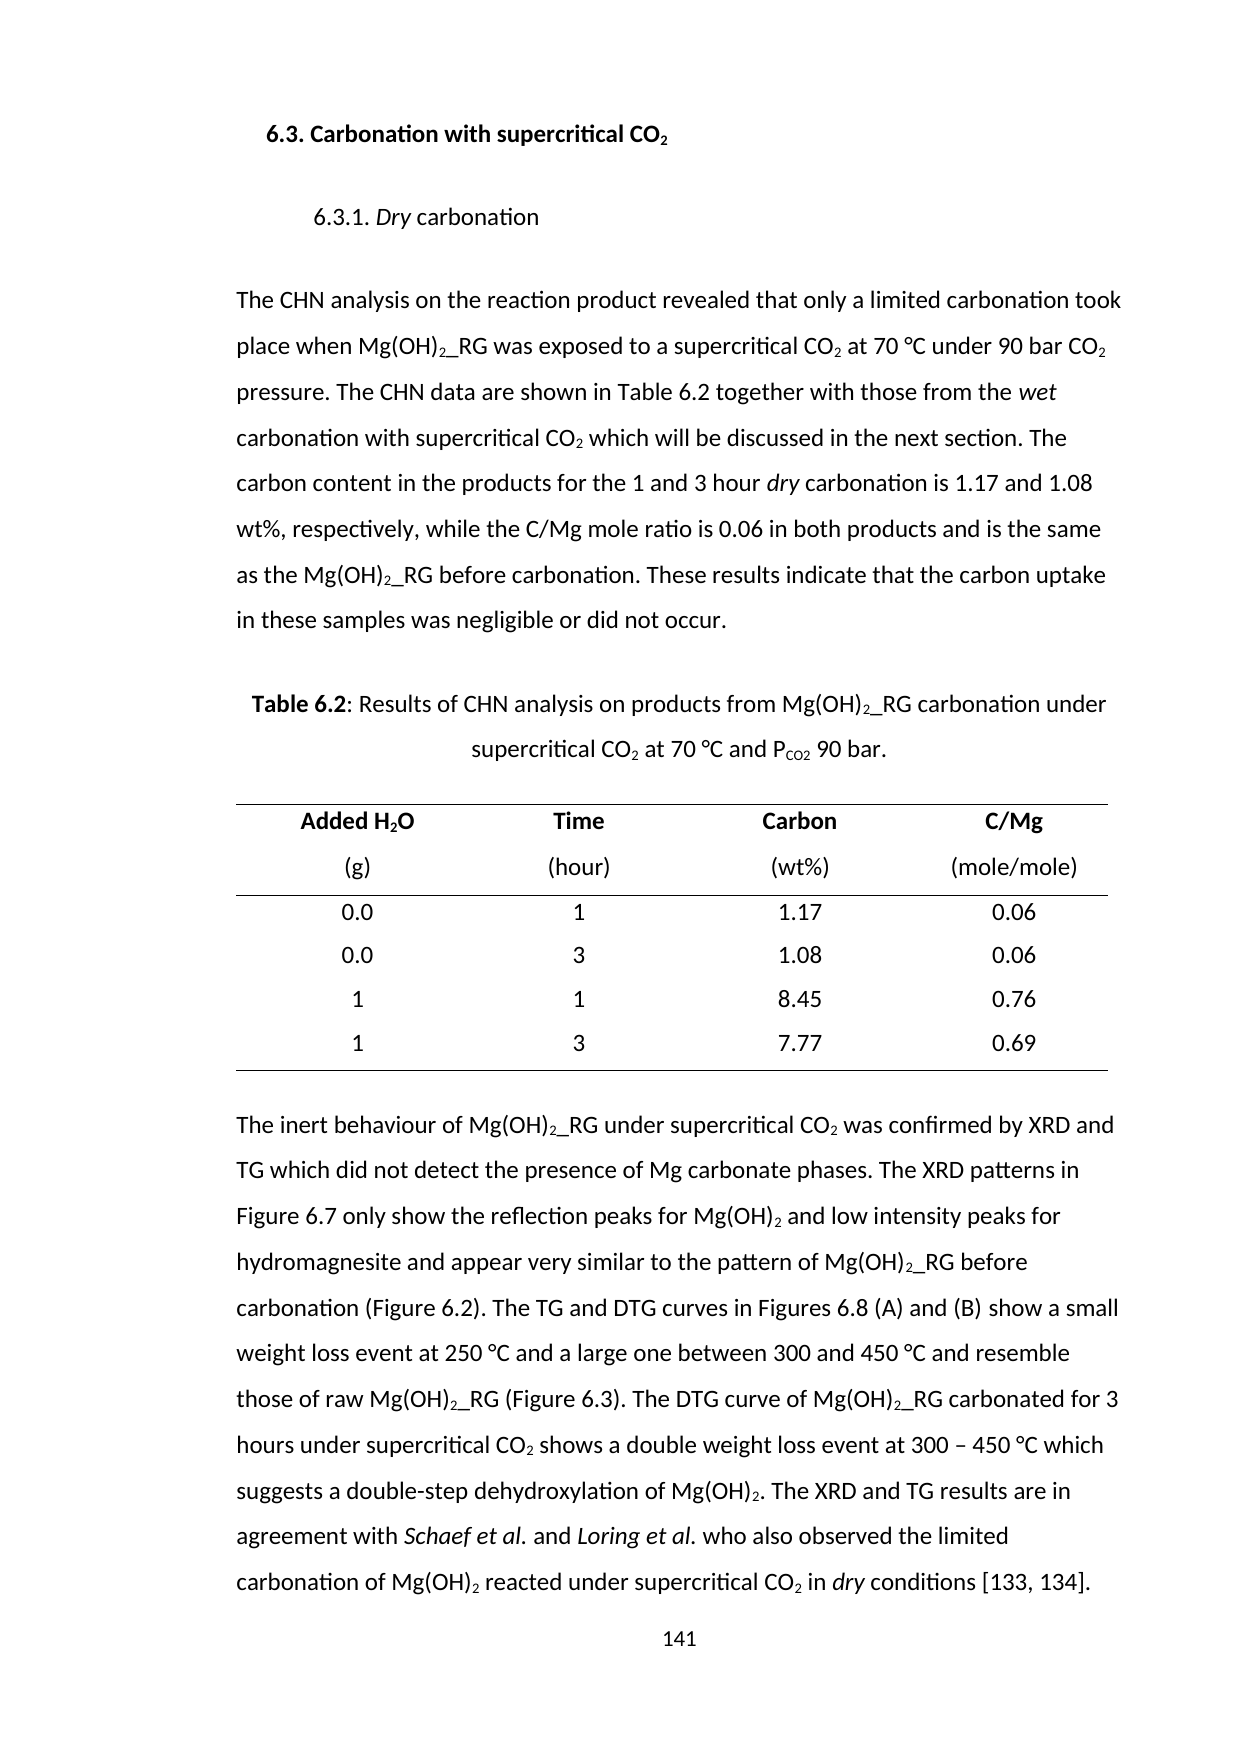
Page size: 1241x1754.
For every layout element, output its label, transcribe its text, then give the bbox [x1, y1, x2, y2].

table_cell 0.69 [920, 1027, 1108, 1070]
table_header Added H2O (g) [236, 805, 478, 895]
table_header Carbon (wt%) [679, 805, 920, 895]
table_cell 3 [478, 1027, 679, 1070]
text 6.3.1. Dry carbonation [236, 201, 1122, 232]
table_cell 0.06 [920, 896, 1108, 939]
table_cell 1 [236, 983, 478, 1027]
table_cell 0.0 [236, 896, 478, 939]
table_cell 8.45 [679, 983, 920, 1027]
table_cell 1.17 [679, 896, 920, 939]
table_header C/Mg (mole/mole) [920, 805, 1108, 895]
text The inert behaviour of Mg(OH)2_RG under supercritical CO2 was confirmed by XRD and TG which did not detect the presence of Mg carbonate phases. The XRD patterns in Figure 6.7 only show the reflection peaks for Mg(OH)2 and low intensity peaks for hydromagnesite and appear very similar to the pattern of Mg(OH)2_RG before carbonation (Figure 6.2). The TG and DTG curves in Figures 6.8 (A) and (B) show a small weight loss event at 250 °C and a large one between 300 and 450 °C and resemble those of raw Mg(OH)2_RG (Figure 6.3). The DTG curve of Mg(OH)2_RG carbonated for 3 hours under supercritical CO2 shows a double weight loss event at 300 – 450 °C which suggests a double-step dehydroxylation of Mg(OH)2. The XRD and TG results are in agreement with Schaef et al. and Loring et al. who also observed the limited carbonation of Mg(OH)2 reacted under supercritical CO2 in dry conditions [133, 134]. [236, 1109, 1122, 1597]
table_cell 1 [236, 1027, 478, 1070]
table_cell 7.77 [679, 1027, 920, 1070]
text Table 6.2: Results of CHN analysis on products from Mg(OH)2_RG carbonation under supercritical CO2 at 70 °C and PCO2 90 bar. [236, 688, 1122, 764]
table_cell 1.08 [679, 940, 920, 983]
text The CHN analysis on the reaction product revealed that only a limited carbonation took place when Mg(OH)2_RG was exposed to a supercritical CO2 at 70 °C under 90 bar CO2 pressure. The CHN data are shown in Table 6.2 together with those from the wet carbonation with supercritical CO2 which will be discussed in the next section. The carbon content in the products for the 1 and 3 hour dry carbonation is 1.17 and 1.08 wt%, respectively, while the C/Mg mole ratio is 0.06 in both products and is the same as the Mg(OH)2_RG before carbonation. These results indicate that the carbon uptake in these samples was negligible or did not occur. [236, 284, 1122, 635]
table_cell 1 [478, 896, 679, 939]
table_header Time (hour) [478, 805, 679, 895]
text 6.3. Carbonation with supercritical CO2 [236, 118, 1122, 149]
table_cell 0.06 [920, 940, 1108, 983]
table_cell 3 [478, 940, 679, 983]
table_cell 0.76 [920, 983, 1108, 1027]
table_cell 1 [478, 983, 679, 1027]
table_cell 0.0 [236, 940, 478, 983]
